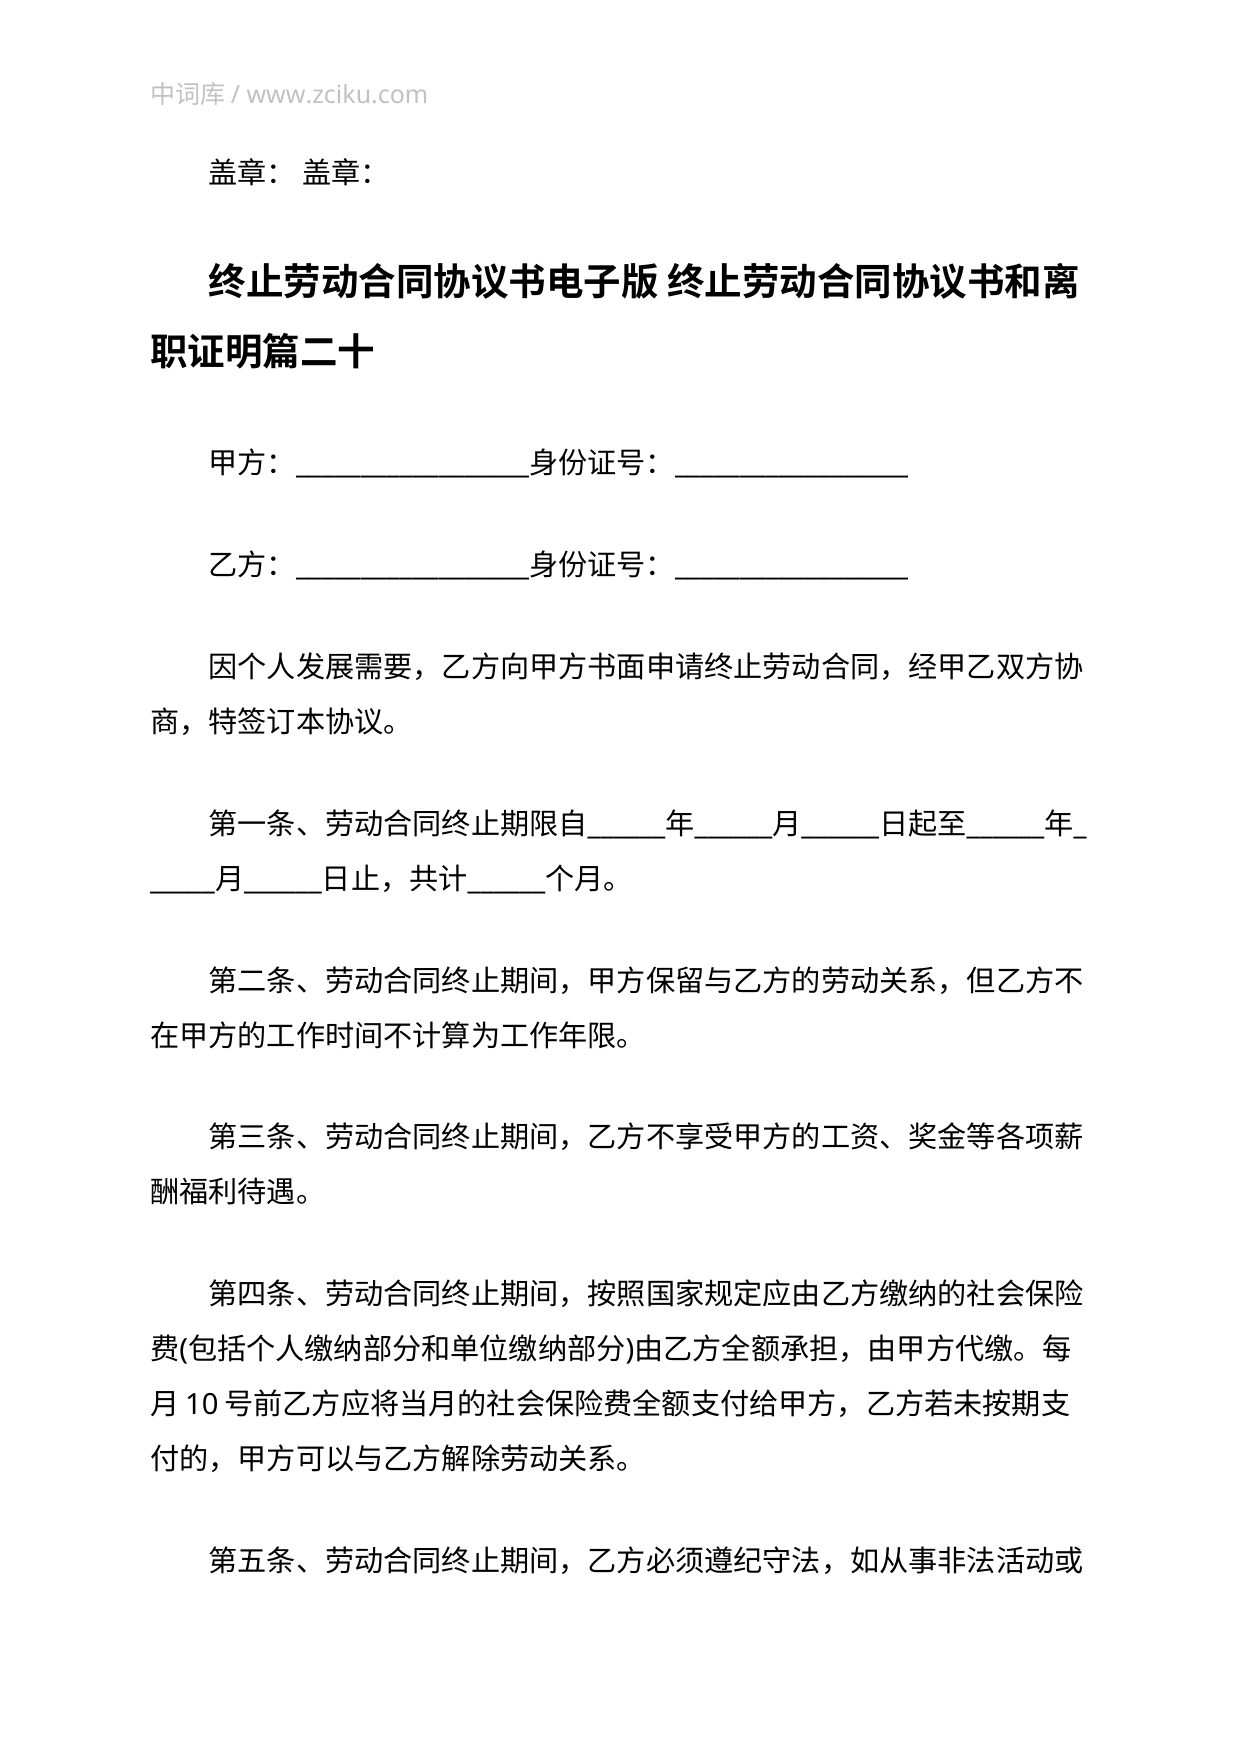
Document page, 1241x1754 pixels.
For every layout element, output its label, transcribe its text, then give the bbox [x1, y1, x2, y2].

text 第四条、劳动合同终止期间，按照国家规定应由乙方缴纳的社会保险费(包括个人缴纳部分和单位缴纳部分)由乙方全额承担，由甲方代缴。每月10号前乙方应将当月的社会保险费全额支付给甲方，乙方若未按期支付的，甲方可以与乙方解除劳动关系。 [150, 1271, 1090, 1478]
text 第二条、劳动合同终止期间，甲方保留与乙方的劳动关系，但乙方不在甲方的工作时间不计算为工作年限。 [150, 957, 1090, 1054]
text 甲方：__________________身份证号：__________________ [150, 440, 1090, 482]
text 盖章： 盖章： [150, 150, 1090, 192]
text 第一条、劳动合同终止期限自______年______月______日起至______年______月______日止，共计______个月。 [150, 800, 1090, 898]
text 第三条、劳动合同终止期间，乙方不享受甲方的工资、奖金等各项薪酬福利待遇。 [150, 1114, 1090, 1211]
text 乙方：__________________身份证号：__________________ [150, 542, 1090, 584]
text 终止劳动合同协议书电子版 终止劳动合同协议书和离职证明篇二十 [150, 252, 1090, 377]
text 因个人发展需要，乙方向甲方书面申请终止劳动合同，经甲乙双方协商，特签订本协议。 [150, 644, 1090, 741]
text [150, 1537, 1090, 1579]
